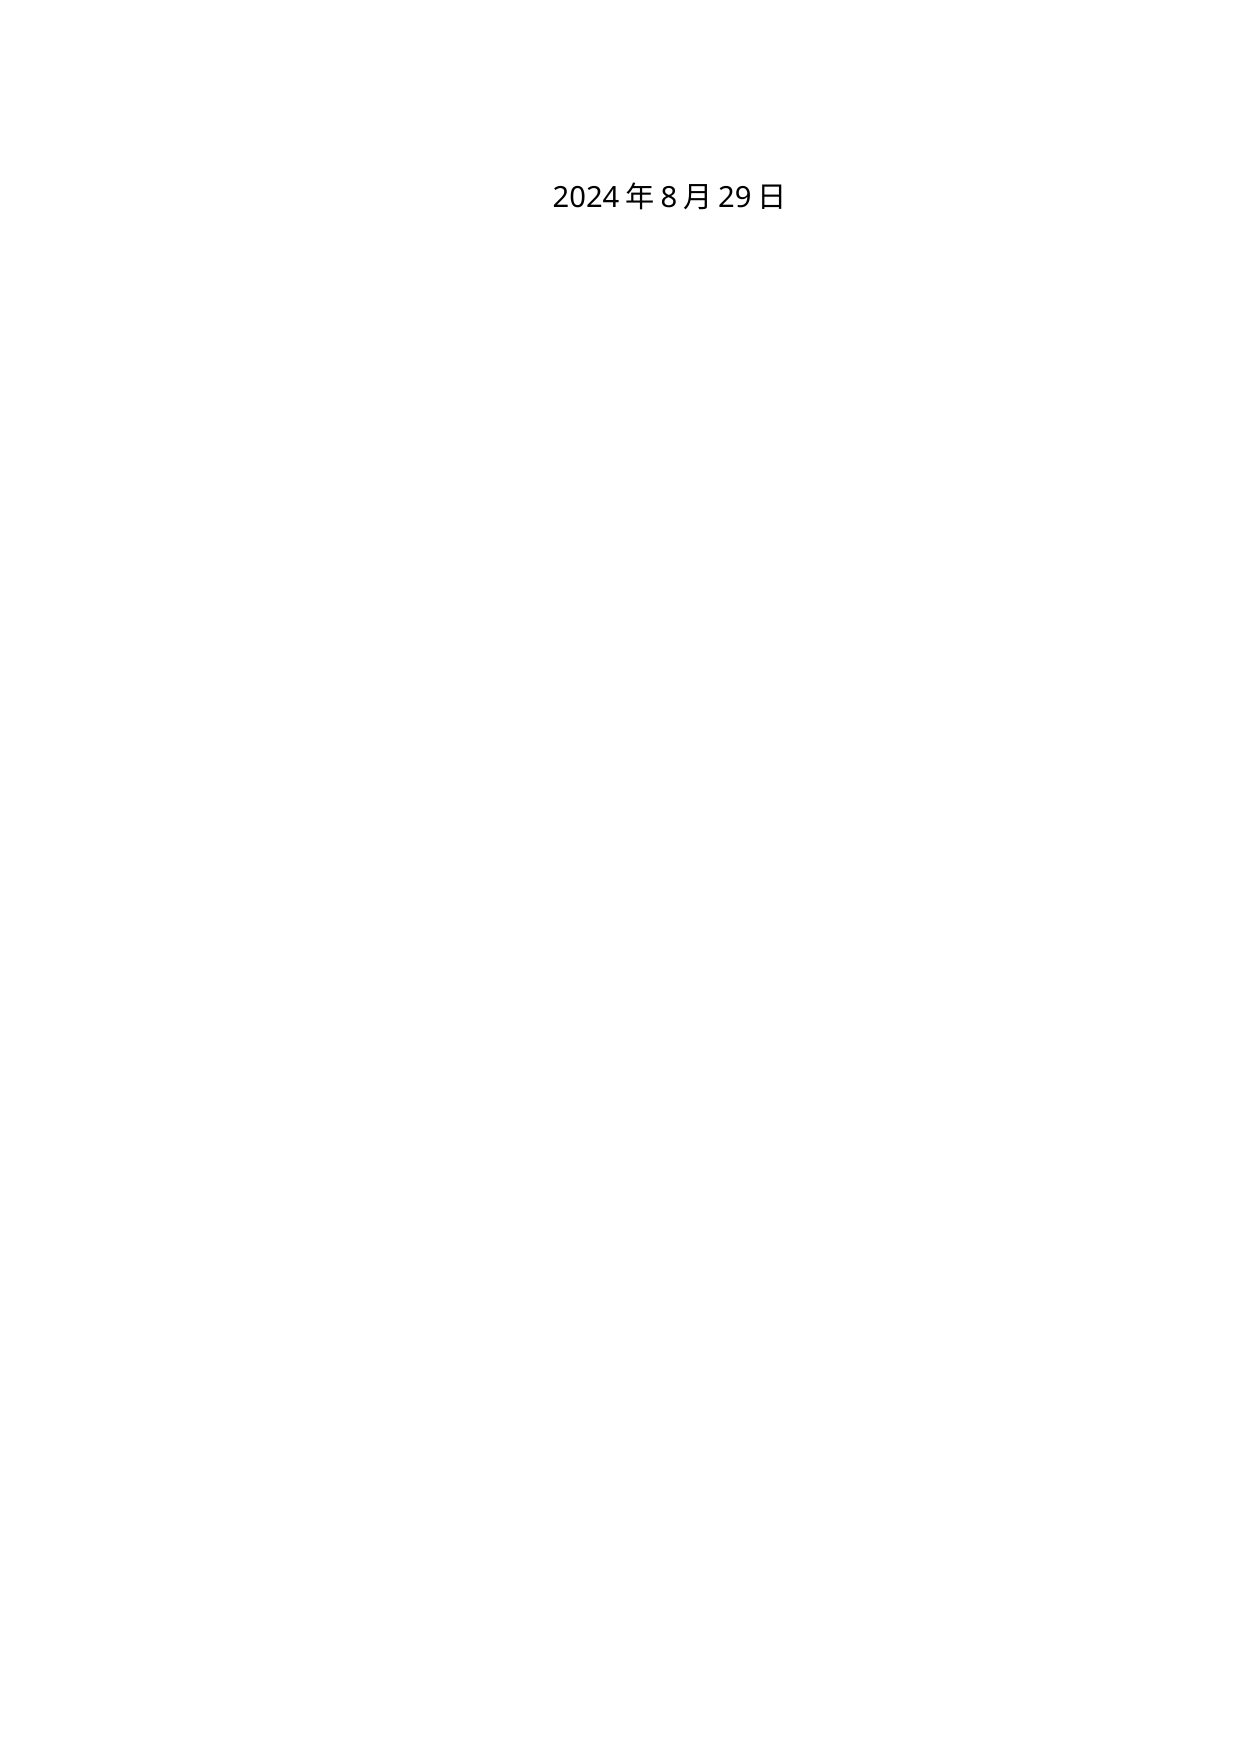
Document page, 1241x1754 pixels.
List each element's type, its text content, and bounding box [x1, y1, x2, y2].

text 2024年8月29日 [187, 162, 1053, 227]
